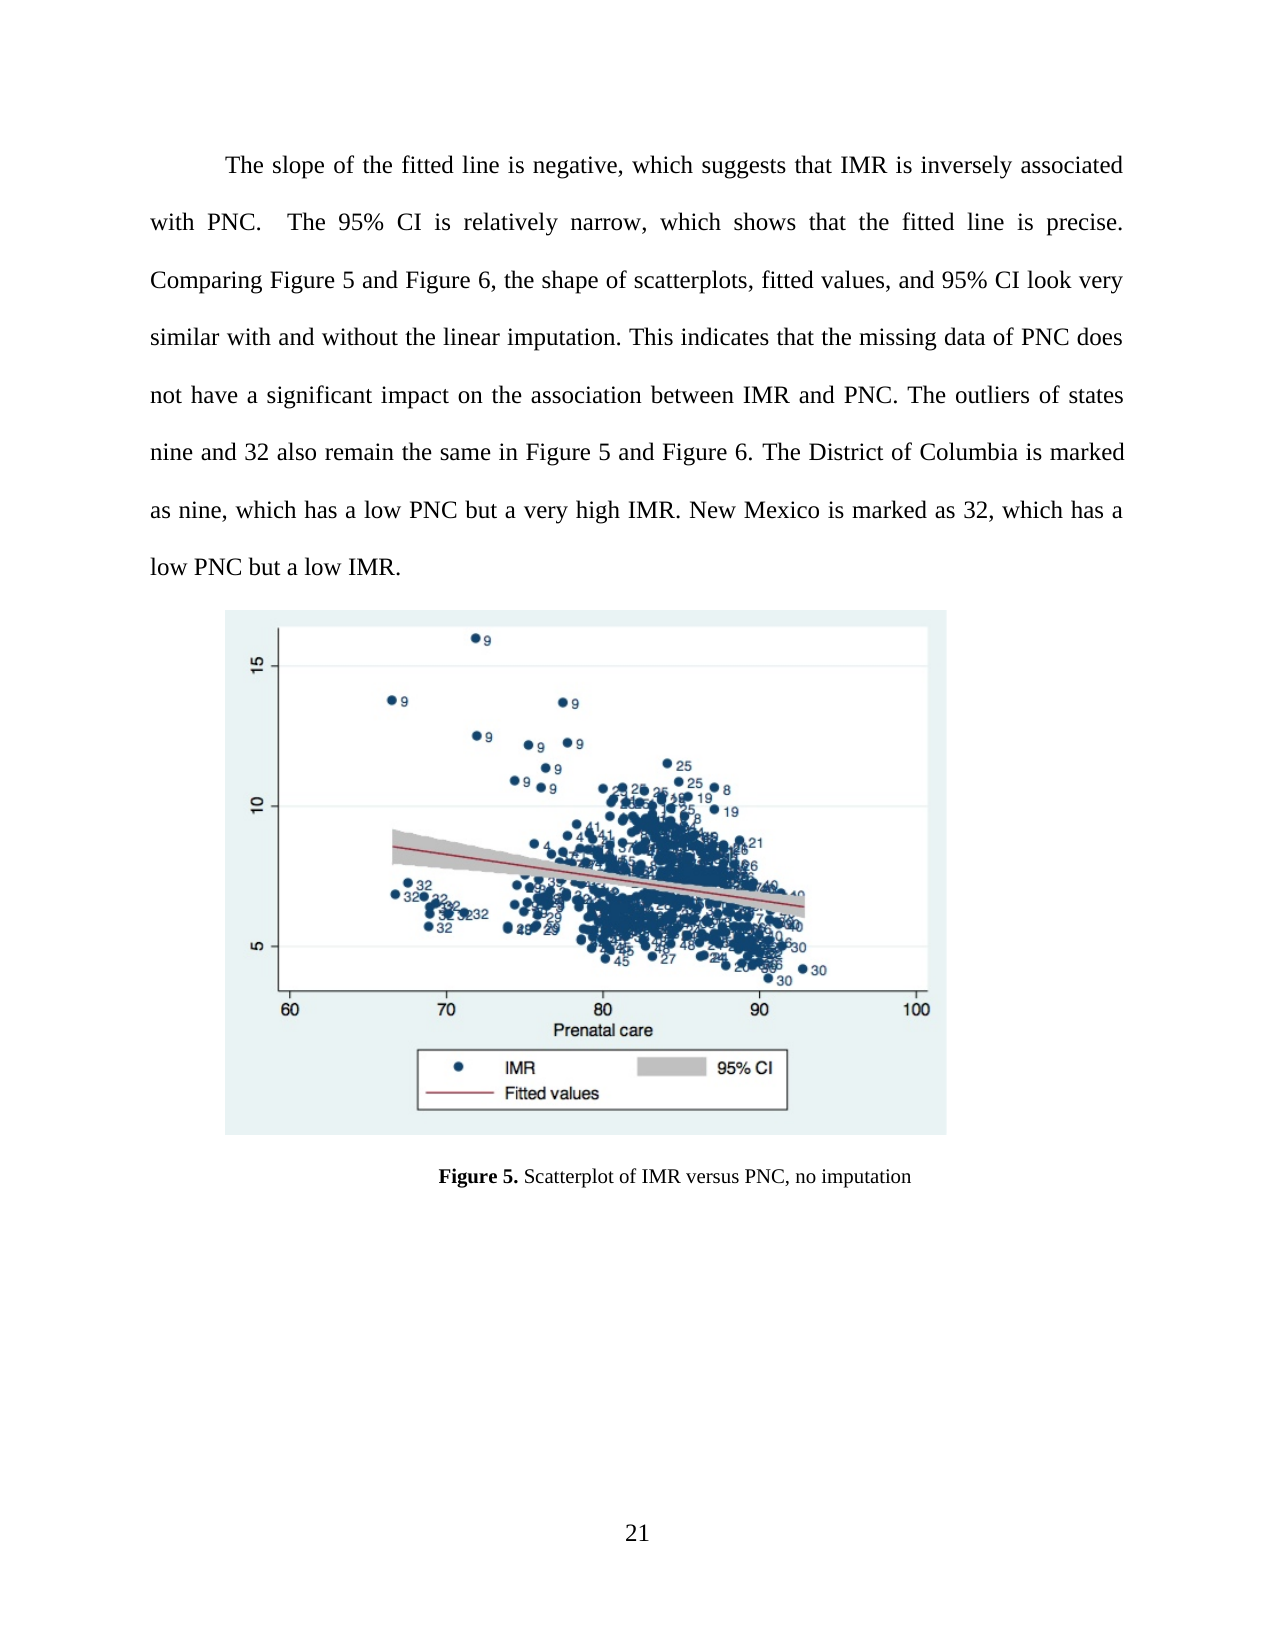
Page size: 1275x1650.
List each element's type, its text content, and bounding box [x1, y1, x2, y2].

text The slope of the fitted line is negative, which suggests that IMR is inversely associated with PNC. The 95% CI is relatively narrow, which shows that the fitted line is precise. Comparing Figure 5 and Figure 6, the shape of scatterplots, fitted values, and 95% CI look very similar with and without the linear imputation. This indicates that the missing data of PNC does not have a significant impact on the association between IMR and PNC. The outliers of states nine and 32 also remain the same in Figure 5 and Figure 6. The District of Columbia is marked as nine, which has a low PNC but a very high IMR. New Mexico is marked as 32, which has a low PNC but a low IMR. [150, 150, 1125, 581]
picture [225, 610, 947, 1135]
